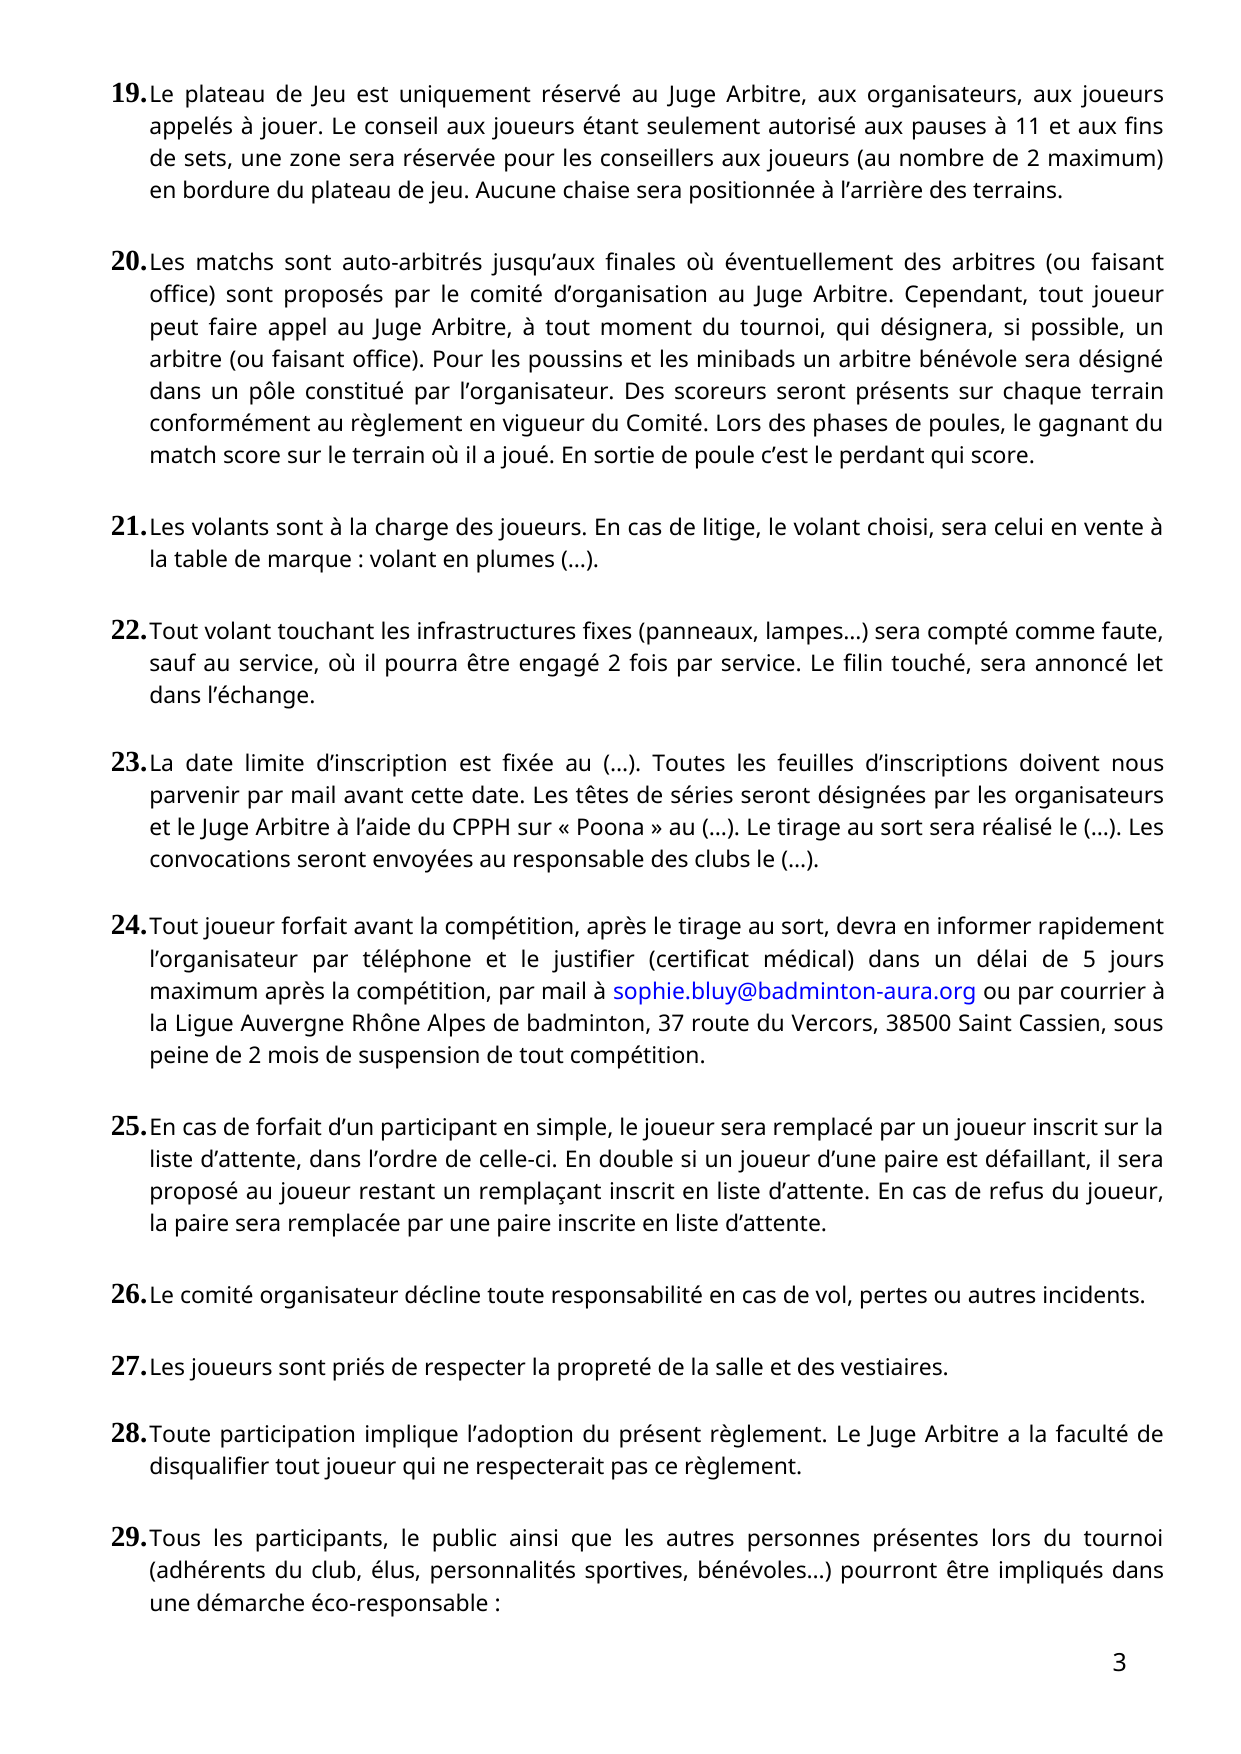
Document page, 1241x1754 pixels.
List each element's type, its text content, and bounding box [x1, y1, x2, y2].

list Le comité organisateur décline toute responsabilité en cas de vol, pertes ou autres incidents. [111, 1276, 1165, 1310]
list Les matchs sont auto-arbitrés jusqu’aux finales où éventuellement des arbitres (ou faisant office) sont proposés par le comité d’organisation au Juge Arbitre. Cependant, tout joueur peut faire appel au Juge Arbitre, à tout moment du tournoi, qui désignera, si possible, un arbitre (ou faisant office). Pour les poussins et les minibads un arbitre bénévole sera désigné dans un pôle constitué par l’organisateur. Des scoreurs seront présents sur chaque terrain conformément au règlement en vigueur du Comité. Lors des phases de poules, le gagnant du match score sur le terrain où il a joué. En sortie de poule c’est le perdant qui score. [111, 243, 1165, 471]
list La date limite d’inscription est fixée au (…). Toutes les feuilles d’inscriptions doivent nous parvenir par mail avant cette date. Les têtes de séries seront désignées par les organisateurs et le Juge Arbitre à l’aide du CPPH sur « Poona » au (…). Le tirage au sort sera réalisé le (…). Les convocations seront envoyées au responsable des clubs le (…). [111, 744, 1165, 874]
list En cas de forfait d’un participant en simple, le joueur sera remplacé par un joueur inscrit sur la liste d’attente, dans l’ordre de celle-ci. En double si un joueur d’une paire est défaillant, il sera proposé au joueur restant un remplaçant inscrit en liste d’attente. En cas de refus du joueur, la paire sera remplacée par une paire inscrite en liste d’attente. [111, 1108, 1165, 1239]
list Tous les participants, le public ainsi que les autres personnes présentes lors du tournoi (adhérents du club, élus, personnalités sportives, bénévoles…) pourront être impliqués dans une démarche éco-responsable : [111, 1519, 1165, 1618]
list Les joueurs sont priés de respecter la propreté de la salle et des vestiaires. [111, 1348, 1165, 1382]
list Tout joueur forfait avant la compétition, après le tirage au sort, devra en informer rapidement l’organisateur par téléphone et le justifier (certificat médical) dans un délai de 5 jours maximum après la compétition, par mail à sophie.bluy@badminton-aura.org ou par courrier à la Ligue Auvergne Rhône Alpes de badminton, 37 route du Vercors, 38500 Saint Cassien, sous peine de 2 mois de suspension de tout compétition. [111, 907, 1165, 1070]
list Le plateau de Jeu est uniquement réservé au Juge Arbitre, aux organisateurs, aux joueurs appelés à jouer. Le conseil aux joueurs étant seulement autorisé aux pauses à 11 et aux fins de sets, une zone sera réservée pour les conseillers aux joueurs (au nombre de 2 maximum) en bordure du plateau de jeu. Aucune chaise sera positionnée à l’arrière des terrains. [111, 75, 1165, 206]
list Toute participation implique l’adoption du présent règlement. Le Juge Arbitre a la faculté de disqualifier tout joueur qui ne respecterait pas ce règlement. [111, 1415, 1165, 1482]
list Tout volant touchant les infrastructures fixes (panneaux, lampes…) sera compté comme faute, sauf au service, où il pourra être engagé 2 fois par service. Le filin touché, sera annoncé let dans l’échange. [111, 612, 1165, 711]
list Les volants sont à la charge des joueurs. En cas de litige, le volant choisi, sera celui en vente à la table de marque : volant en plumes (…). [111, 508, 1165, 574]
